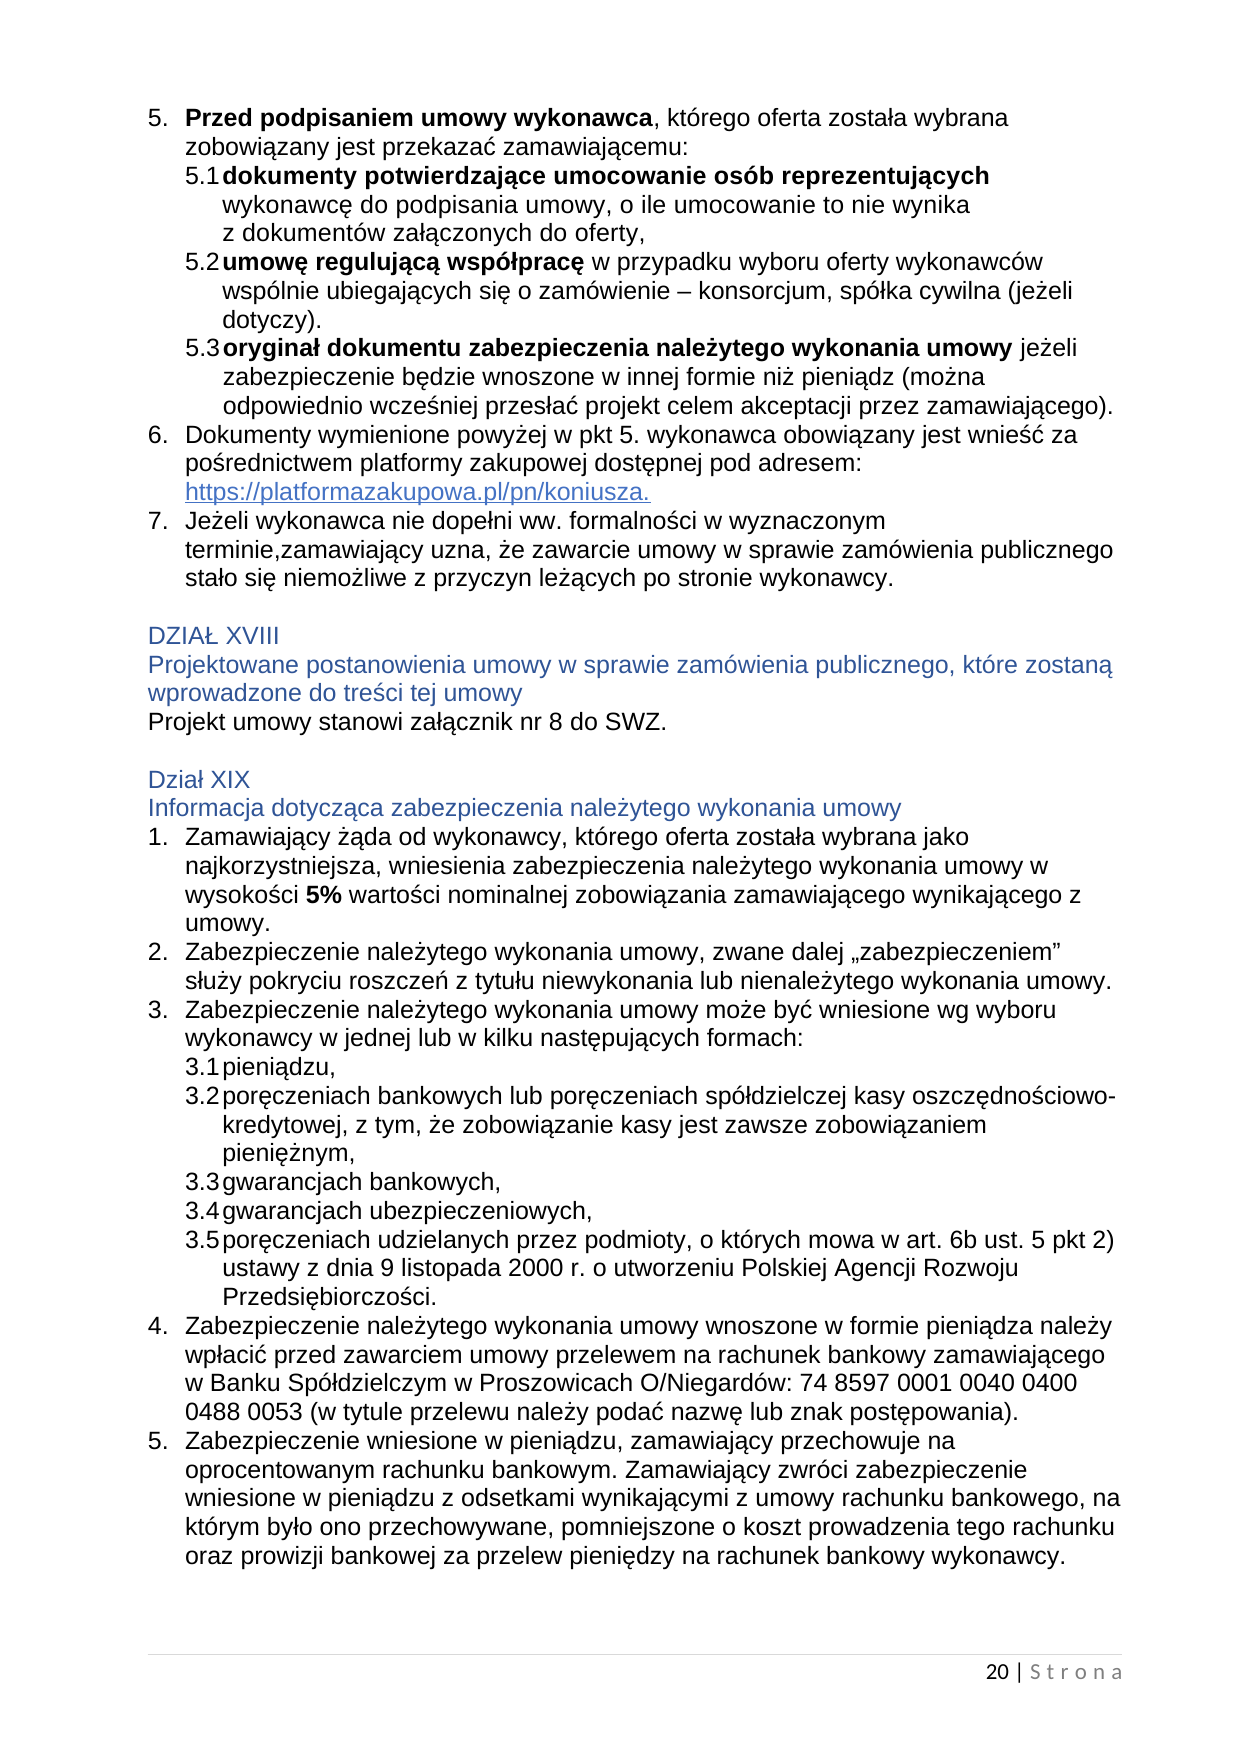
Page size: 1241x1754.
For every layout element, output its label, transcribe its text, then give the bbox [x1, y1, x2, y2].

subtitle Informacja dotycząca zabezpieczenia należytego wykonania umowy [148, 793, 1122, 822]
subtitle DZIAŁ XVIII Projektowane postanowienia umowy w sprawie zamówienia publicznego, które zostaną wprowadzone do treści tej umowy [148, 621, 1122, 707]
list poręczeniach bankowych lub poręczeniach spółdzielczej kasy oszczędnościowo-kredytowej, z tym, że zobowiązanie kasy jest zawsze zobowiązaniem pieniężnym, [185, 1081, 1122, 1167]
list dokumenty potwierdzające umocowanie osób reprezentujących wykonawcę do podpisania umowy, o ile umocowanie to nie wynika z dokumentów załączonych do oferty, [185, 161, 1122, 247]
list Zabezpieczenie należytego wykonania umowy wnoszone w formie pieniądza należy wpłacić przed zawarciem umowy przelewem na rachunek bankowy zamawiającego w Banku Spółdzielczym w Proszowicach O/Niegardów: 74 8597 0001 0040 0400 0488 0053 (w tytule przelewu należy podać nazwę lub znak postępowania). [148, 1311, 1122, 1426]
list Dokumenty wymienione powyżej w pkt 5. wykonawca obowiązany jest wnieść za pośrednictwem platformy zakupowej dostępnej pod adresem: https://platformazakupowa.pl/pn/koniusza. [148, 420, 1122, 506]
list Jeżeli wykonawca nie dopełni ww. formalności w wyznaczonym terminie,zamawiający uzna, że zawarcie umowy w sprawie zamówienia publicznego stało się niemożliwe z przyczyn leżących po stronie wykonawcy. [148, 506, 1122, 592]
list Zamawiający żąda od wykonawcy, którego oferta została wybrana jako najkorzystniejsza, wniesienia zabezpieczenia należytego wykonania umowy w wysokości 5% wartości nominalnej zobowiązania zamawiającego wynikającego z umowy. [148, 822, 1122, 937]
subtitle Dział XIX [148, 765, 1122, 793]
list Przed podpisaniem umowy wykonawca, którego oferta została wybrana zobowiązany jest przekazać zamawiającemu: [148, 103, 1122, 161]
list Zabezpieczenie należytego wykonania umowy, zwane dalej „zabezpieczeniem” służy pokryciu roszczeń z tytułu niewykonania lub nienależytego wykonania umowy. [148, 937, 1122, 995]
list poręczeniach udzielanych przez podmioty, o których mowa w art. 6b ust. 5 pkt 2) ustawy z dnia 9 listopada 2000 r. o utworzeniu Polskiej Agencji Rozwoju Przedsiębiorczości. [185, 1225, 1122, 1311]
list gwarancjach bankowych, [185, 1167, 1122, 1196]
list Zabezpieczenie wniesione w pieniądzu, zamawiający przechowuje na oprocentowanym rachunku bankowym. Zamawiający zwróci zabezpieczenie wniesione w pieniądzu z odsetkami wynikającymi z umowy rachunku bankowego, na którym było ono przechowywane, pomniejszone o koszt prowadzenia tego rachunku oraz prowizji bankowej za przelew pieniędzy na rachunek bankowy wykonawcy. [148, 1426, 1122, 1570]
text Projekt umowy stanowi załącznik nr 8 do SWZ. [148, 707, 1122, 736]
list umowę regulującą współpracę w przypadku wyboru oferty wykonawców wspólnie ubiegających się o zamówienie – konsorcjum, spółka cywilna (jeżeli dotyczy). [185, 247, 1122, 333]
list pieniądzu, [185, 1052, 1122, 1081]
list oryginał dokumentu zabezpieczenia należytego wykonania umowy jeżeli zabezpieczenie będzie wnoszone w innej formie niż pieniądz (można odpowiednio wcześniej przesłać projekt celem akceptacji przez zamawiającego). [185, 333, 1122, 420]
list gwarancjach ubezpieczeniowych, [185, 1196, 1122, 1225]
list Zabezpieczenie należytego wykonania umowy może być wniesione wg wyboru wykonawcy w jednej lub w kilku następujących formach: [148, 995, 1122, 1052]
